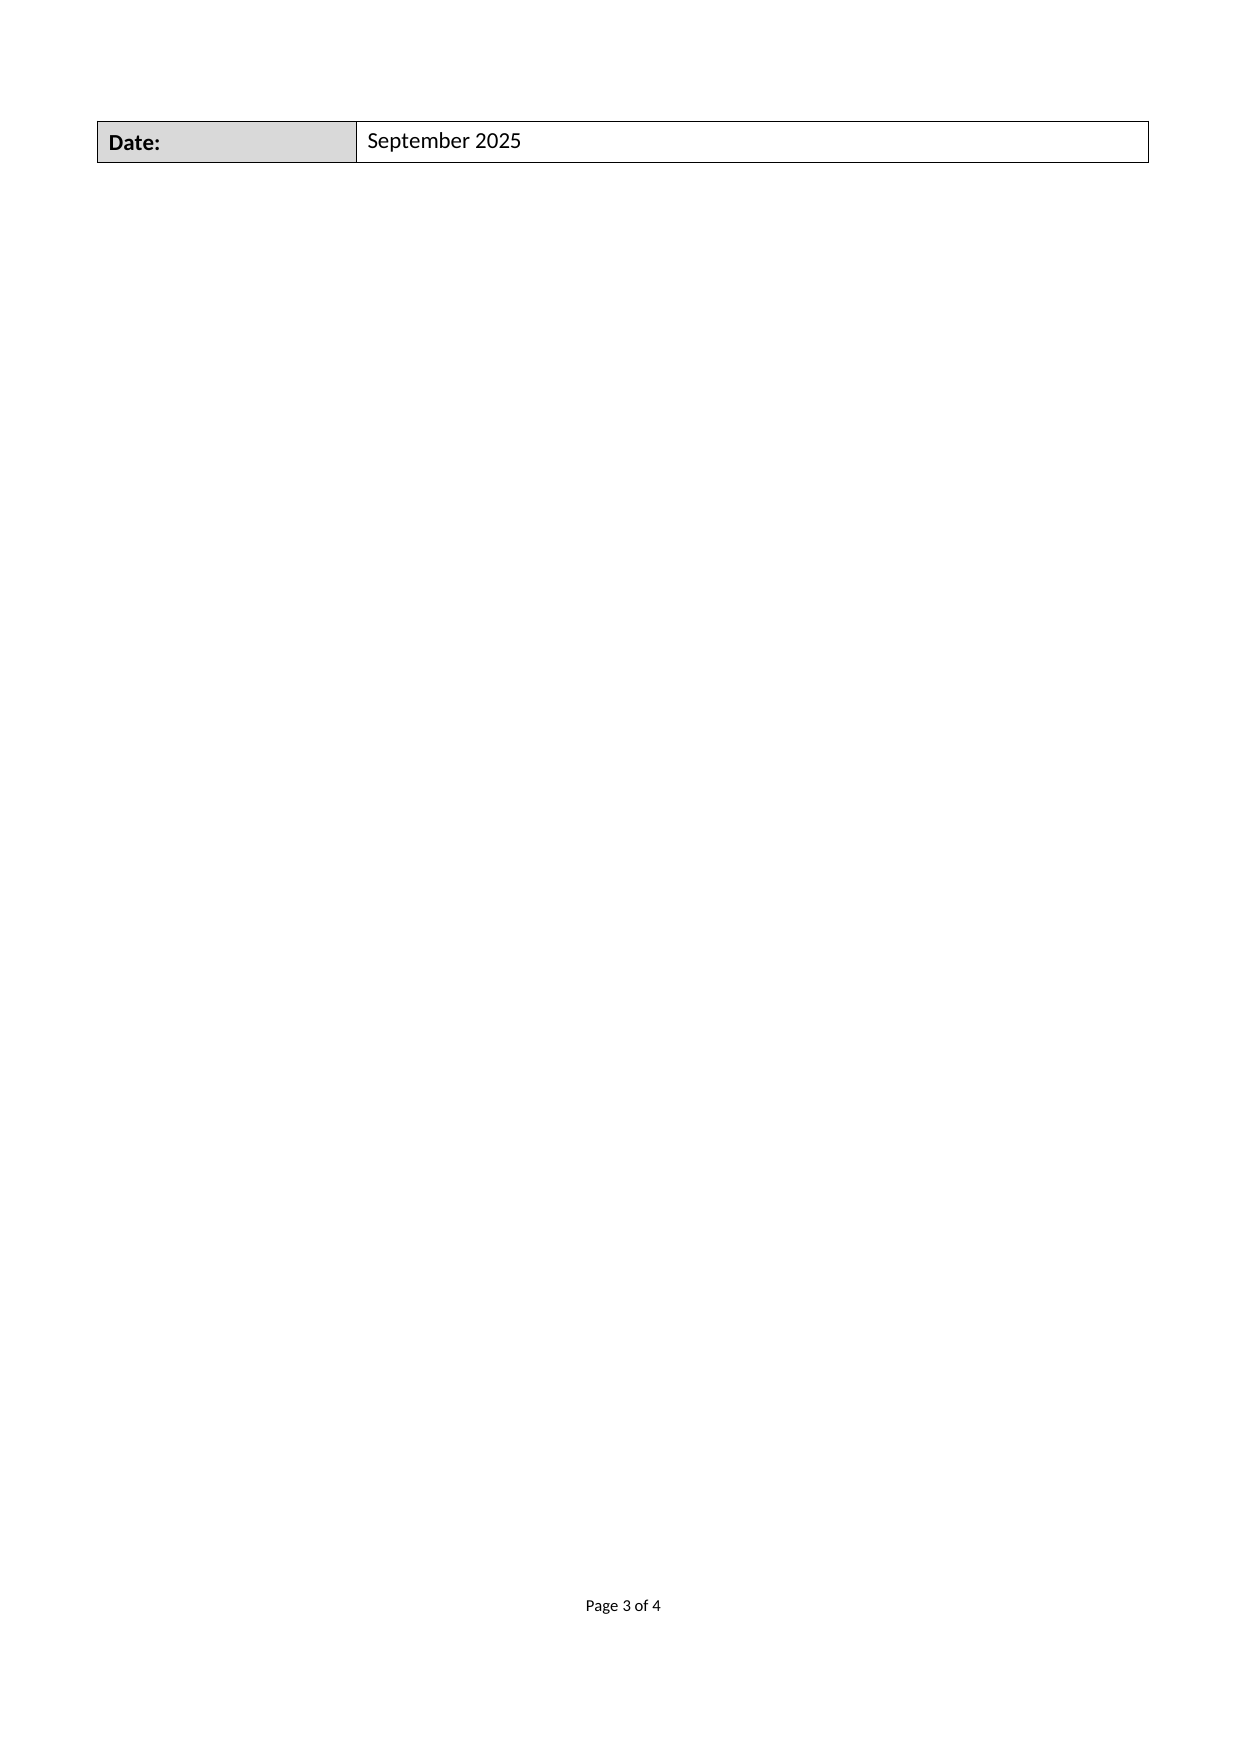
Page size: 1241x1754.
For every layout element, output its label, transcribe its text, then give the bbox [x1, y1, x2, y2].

table_cell Date: [98, 122, 356, 162]
table_cell September 2025 [357, 122, 1148, 162]
